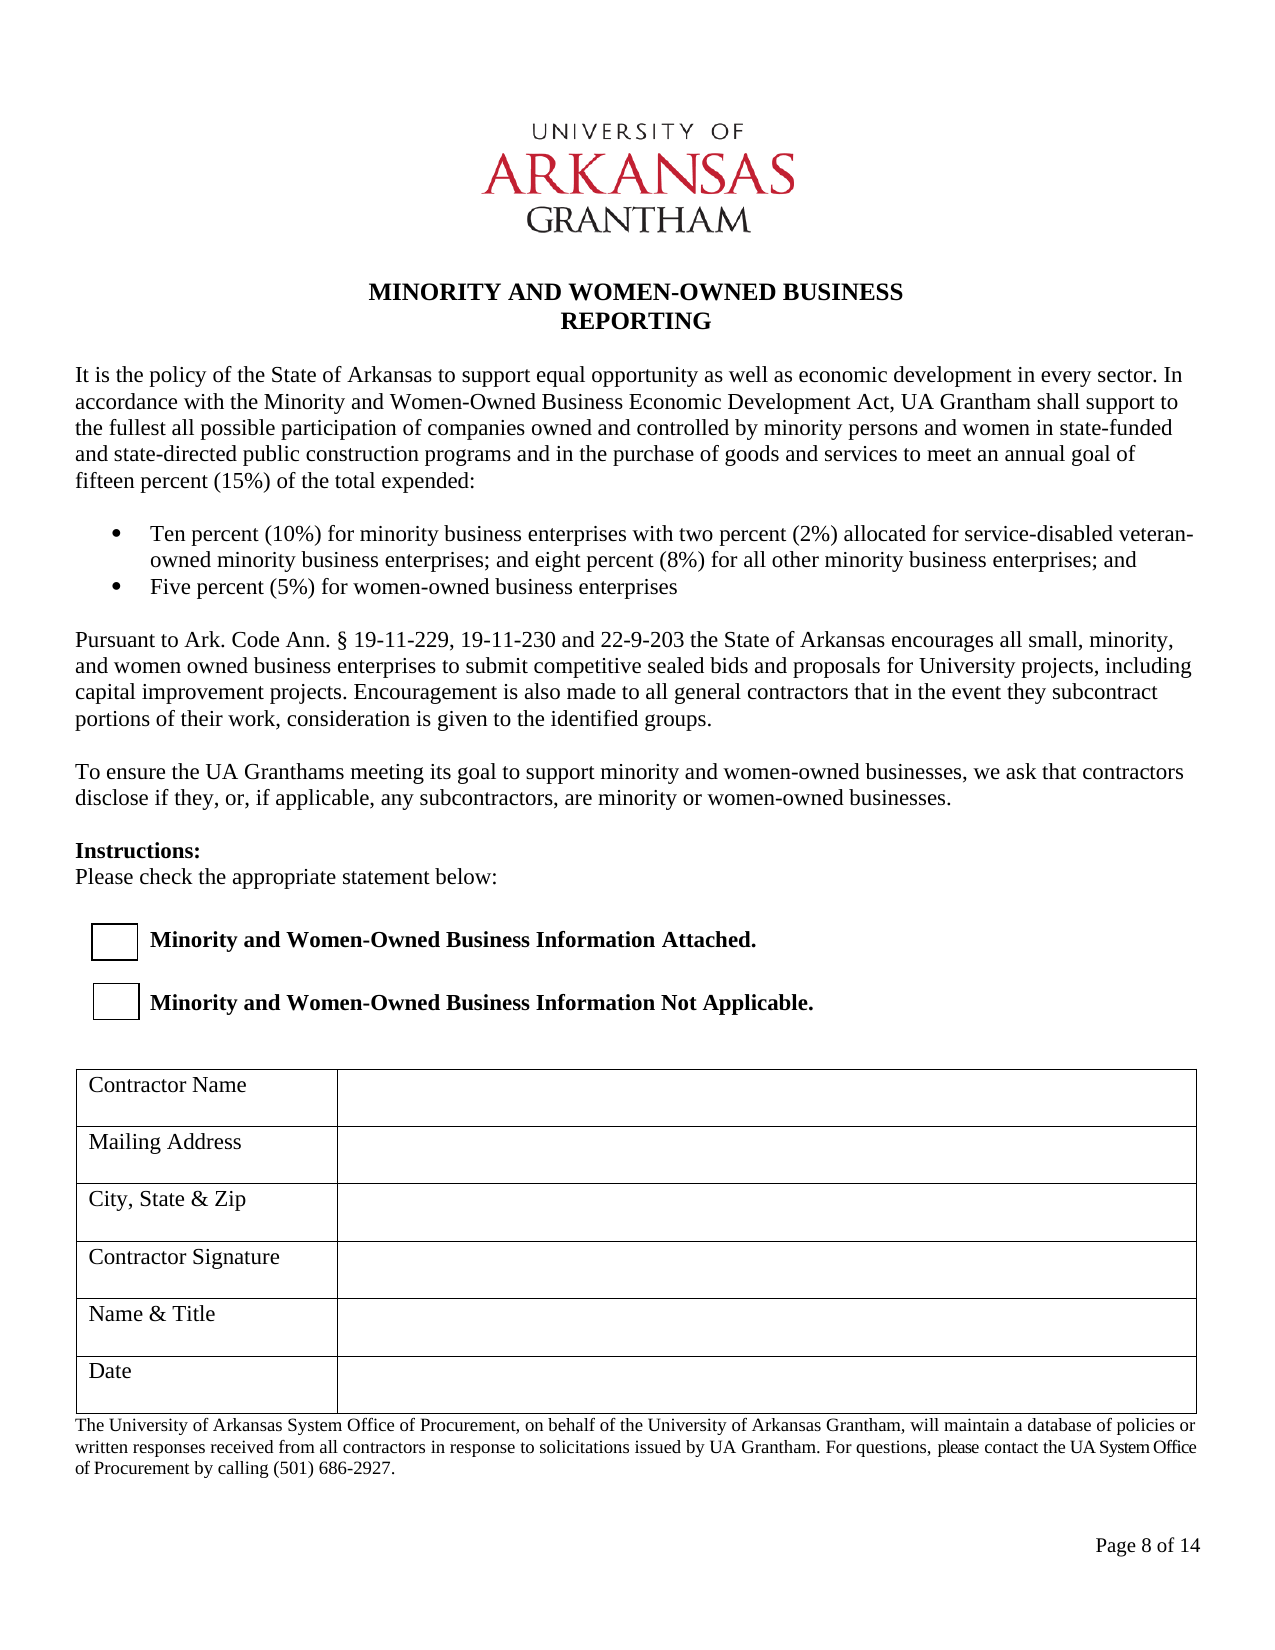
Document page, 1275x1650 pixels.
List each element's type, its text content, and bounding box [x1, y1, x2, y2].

text It is the policy of the State of Arkansas to support equal opportunity as well as economic development in every sector. In accordance with the Minority and Women-Owned Business Economic Development Act, UA Grantham shall support to the fullest all possible participation of companies owned and controlled by minority persons and women in state-funded and state-directed public construction programs and in the purchase of goods and services to meet an annual goal of fifteen percent (15%) of the total expended: [75, 361, 1200, 493]
subtitle Please check the appropriate statement below: [75, 863, 1200, 890]
list Ten percent (10%) for minority business enterprises with two percent (2%) allocated for service-disabled veteran-owned minority business enterprises; and eight percent (8%) for all other minority business enterprises; and [112, 520, 1200, 573]
text Pursuant to Ark. Code Ann. § 19-11-229, 19-11-230 and 22-9-203 the State of Arkansas encourages all small, minority, and women owned business enterprises to submit competitive sealed bids and proposals for University projects, including capital improvement projects. Encouragement is also made to all general contractors that in the event they subcontract portions of their work, consideration is given to the identified groups. [75, 599, 1200, 731]
text MINORITY AND WOMEN-OWNED BUSINESS REPORTING [341, 277, 931, 334]
table_cell [338, 1242, 1196, 1298]
table_cell [338, 1357, 1196, 1413]
subtitle Instructions: [75, 837, 1200, 863]
table_cell Mailing Address [77, 1127, 337, 1183]
text The University of Arkansas System Office of Procurement, on behalf of the University of Arkansas Grantham, will maintain a database of policies or written responses received from all contractors in response to solicitations issued by UA Grantham. For questions, please contact the UA System Office of Procurement by calling (501) 686-2927. [75, 1414, 1200, 1479]
table_cell [338, 1184, 1196, 1241]
table_cell City, State & Zip [77, 1184, 337, 1241]
text Minority and Women-Owned Business Information Not Applicable. [140, 989, 1200, 1016]
text To ensure the UA Granthams meeting its goal to support minority and women-owned businesses, we ask that contractors disclose if they, or, if applicable, any subcontractors, are minority or women-owned businesses. [75, 758, 1200, 811]
table_cell Name & Title [77, 1299, 337, 1356]
list Five percent (5%) for women-owned business enterprises [112, 573, 1200, 599]
table_header [338, 1070, 1196, 1126]
text Minority and Women-Owned Business Information Attached. [138, 926, 1200, 952]
table_cell [338, 1127, 1196, 1183]
table_cell Contractor Signature [77, 1242, 337, 1298]
picture [481, 117, 794, 241]
table_cell [338, 1299, 1196, 1356]
table_cell Date [77, 1357, 337, 1413]
table_header Contractor Name [77, 1070, 337, 1126]
